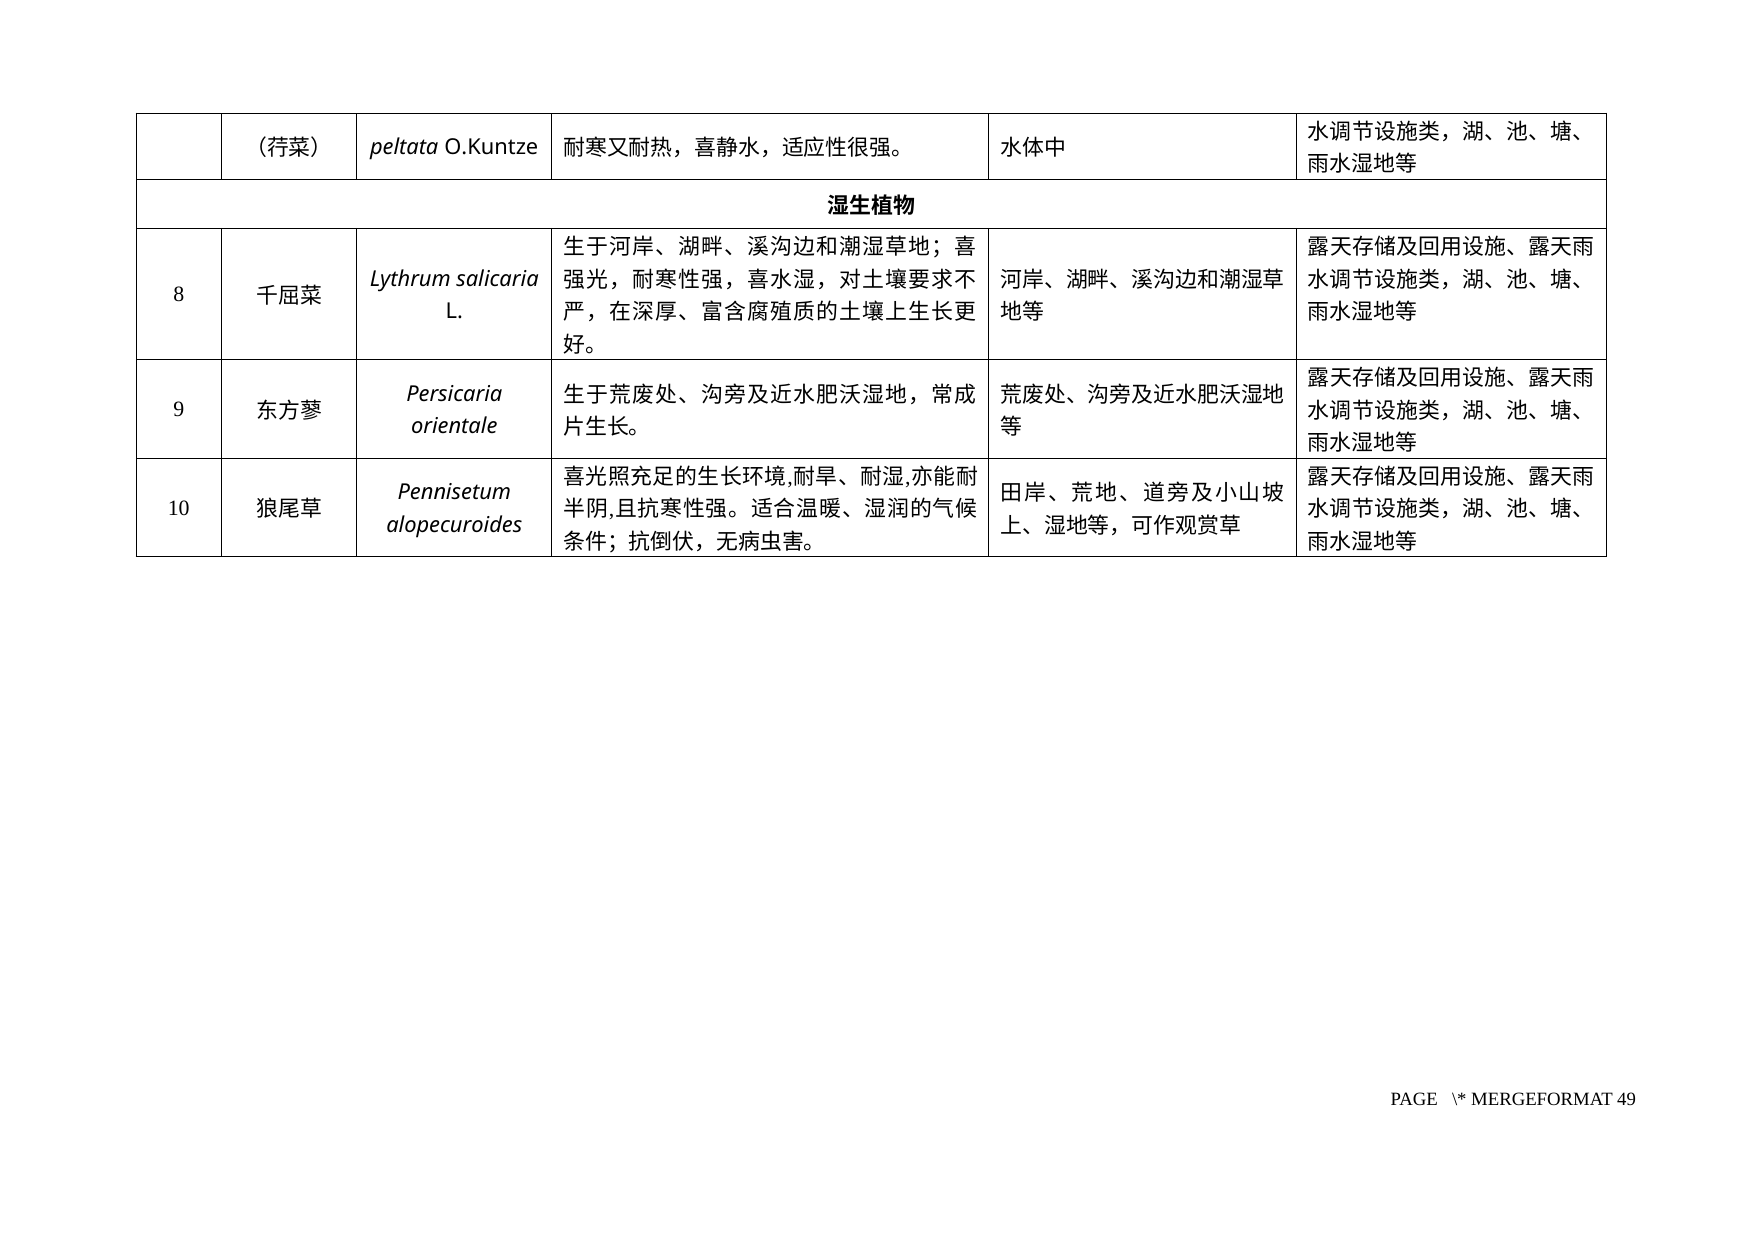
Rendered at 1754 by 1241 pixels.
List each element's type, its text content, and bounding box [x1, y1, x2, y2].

table_cell 河岸、湖畔、溪沟边和潮湿草地等 [989, 229, 1296, 359]
table_cell 东方蓼 [222, 360, 356, 457]
table_cell 池塘、湖泊、公园水体等静水水体中 [989, 114, 1296, 178]
table_cell Lythrum salicaria L. [357, 229, 551, 359]
table_cell 莕菜 （荇菜） [222, 114, 356, 178]
table_cell 9 [137, 360, 221, 457]
table_cell 露天存储及回用设施、露天雨水调节设施类，湖、池、塘、雨水湿地等 [1297, 360, 1606, 457]
table_cell 露天存储及回用设施、露天雨水调节设施类，湖、池、塘、雨水湿地等 [1297, 459, 1606, 556]
table_cell 8 [137, 229, 221, 359]
table_cell 生于荒废处、沟旁及近水肥沃湿地，常成片生长。 [552, 360, 988, 457]
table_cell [552, 114, 988, 178]
table_cell 露天存储及回用设施、露天雨水调节设施类，湖、池、塘、雨水湿地等 [1297, 229, 1606, 359]
table_cell 荒废处、沟旁及近水肥沃湿地等 [989, 360, 1296, 457]
table_cell 7 [137, 114, 221, 178]
table_cell 10 [137, 459, 221, 556]
table_cell 田岸、荒地、道旁及小山坡上、湿地等，可作观赏草 [989, 459, 1296, 556]
table_cell 湿生植物 [137, 180, 1606, 228]
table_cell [1297, 114, 1606, 178]
table_cell 狼尾草 [222, 459, 356, 556]
table_cell Pennisetum alopecuroides [357, 459, 551, 556]
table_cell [357, 114, 551, 178]
table_cell 喜光照充足的生长环境,耐旱、耐湿,亦能耐半阴,且抗寒性强。适合温暖、湿润的气候条件；抗倒伏，无病虫害。 [552, 459, 988, 556]
table_cell 生于河岸、湖畔、溪沟边和潮湿草地；喜强光，耐寒性强，喜水湿，对土壤要求不严，在深厚、富含腐殖质的土壤上生长更好。 [552, 229, 988, 359]
table_cell 千屈菜 [222, 229, 356, 359]
table_cell Persicaria orientale [357, 360, 551, 457]
